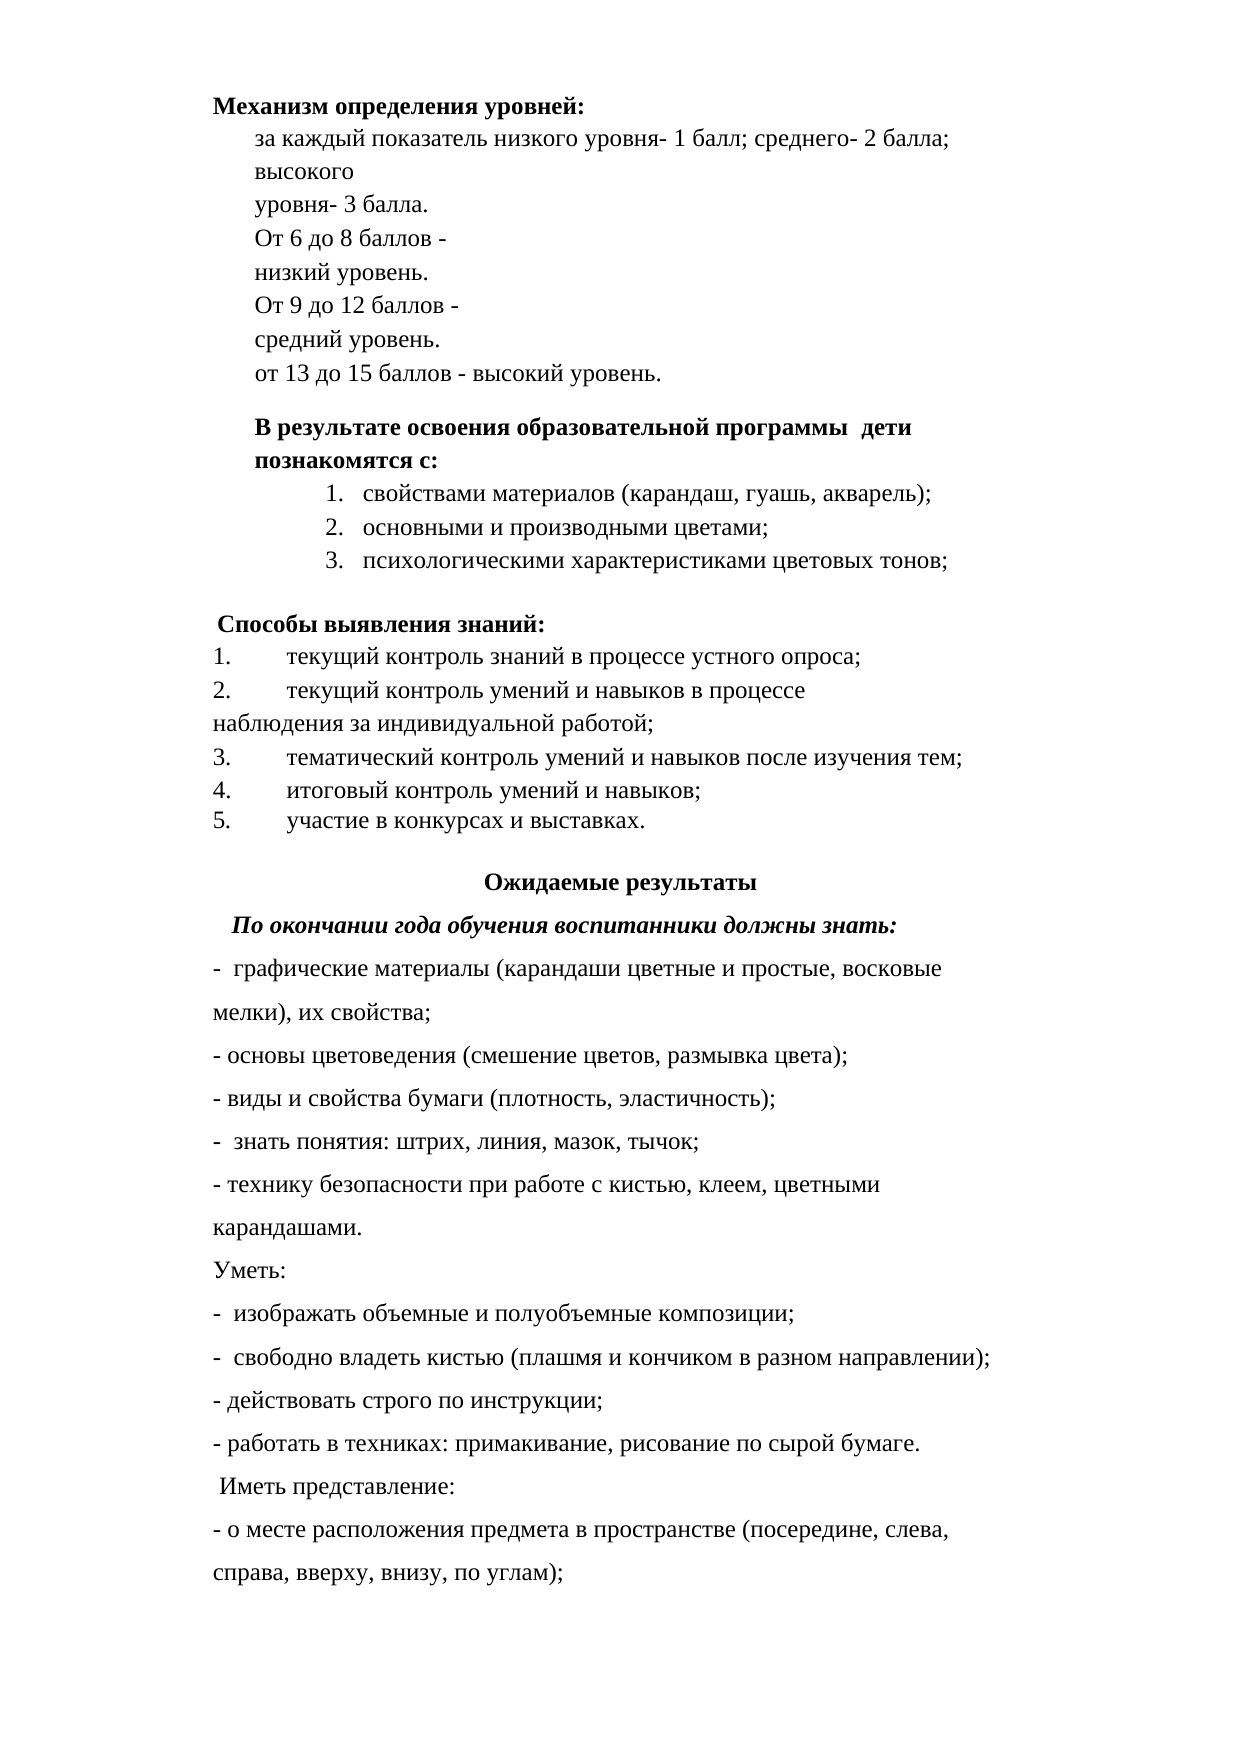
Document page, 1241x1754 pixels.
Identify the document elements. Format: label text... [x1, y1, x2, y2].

text - свободно владеть кистью (плашмя и кончиком в разном направлении); [213, 1342, 1028, 1370]
text - графические материалы (карандаши цветные и простые, восковые мелки), их свойства; [213, 953, 1028, 1025]
text От 9 до 12 баллов - средний уровень. [254, 287, 487, 354]
text - работать в техниках: примакивание, рисование по сырой бумаге. [213, 1428, 1028, 1457]
list тематический контроль умений и навыков после изучения тем; [213, 738, 1028, 772]
text - технику безопасности при работе с кистью, клеем, цветными карандашами. [213, 1169, 1028, 1241]
text - основы цветоведения (смешение цветов, размывка цвета); [213, 1040, 1028, 1068]
text уровня- 3 балла. [254, 186, 1028, 219]
text Уметь: [213, 1255, 1028, 1284]
text - действовать строго по инструкции; [213, 1385, 1028, 1413]
list текущий контроль умений и навыков в процессе наблюдения за индивидуальной работой; [213, 671, 876, 738]
list итоговый контроль умений и навыков; [213, 772, 1028, 805]
list участие в конкурсах и выставках. [213, 805, 1028, 834]
text - виды и свойства бумаги (плотность, эластичность); [213, 1083, 1028, 1112]
text От 6 до 8 баллов - низкий уровень. [254, 220, 487, 287]
text В результате освоения образовательной программы дети познакомятся с: [254, 408, 981, 476]
list основными и производными цветами; [325, 508, 1028, 542]
text Способы выявления знаний: [217, 609, 1028, 638]
list текущий контроль знаний в процессе устного опроса; [213, 638, 1028, 671]
list свойствами материалов (карандаш, гуашь, акварель); [325, 476, 1028, 508]
text По окончании года обучения воспитанники должны знать: [213, 910, 1028, 939]
text - изображать объемные и полуобъемные композиции; [213, 1298, 1028, 1327]
text за каждый показатель низкого уровня- 1 балл; среднего- 2 балла; высокого [254, 120, 1028, 186]
text Ожидаемые результаты [213, 867, 1028, 896]
text от 13 до 15 баллов - высокий уровень. [254, 354, 1028, 388]
text - о месте расположения предмета в пространстве (посередине, слева, справа, вверху, внизу, по углам); [213, 1514, 1028, 1586]
text Механизм определения уровней: [213, 91, 1028, 120]
text - знать понятия: штрих, линия, мазок, тычок; [213, 1126, 1028, 1155]
list психологическими характеристиками цветовых тонов; [325, 542, 1028, 575]
text Иметь представление: [213, 1471, 1028, 1500]
